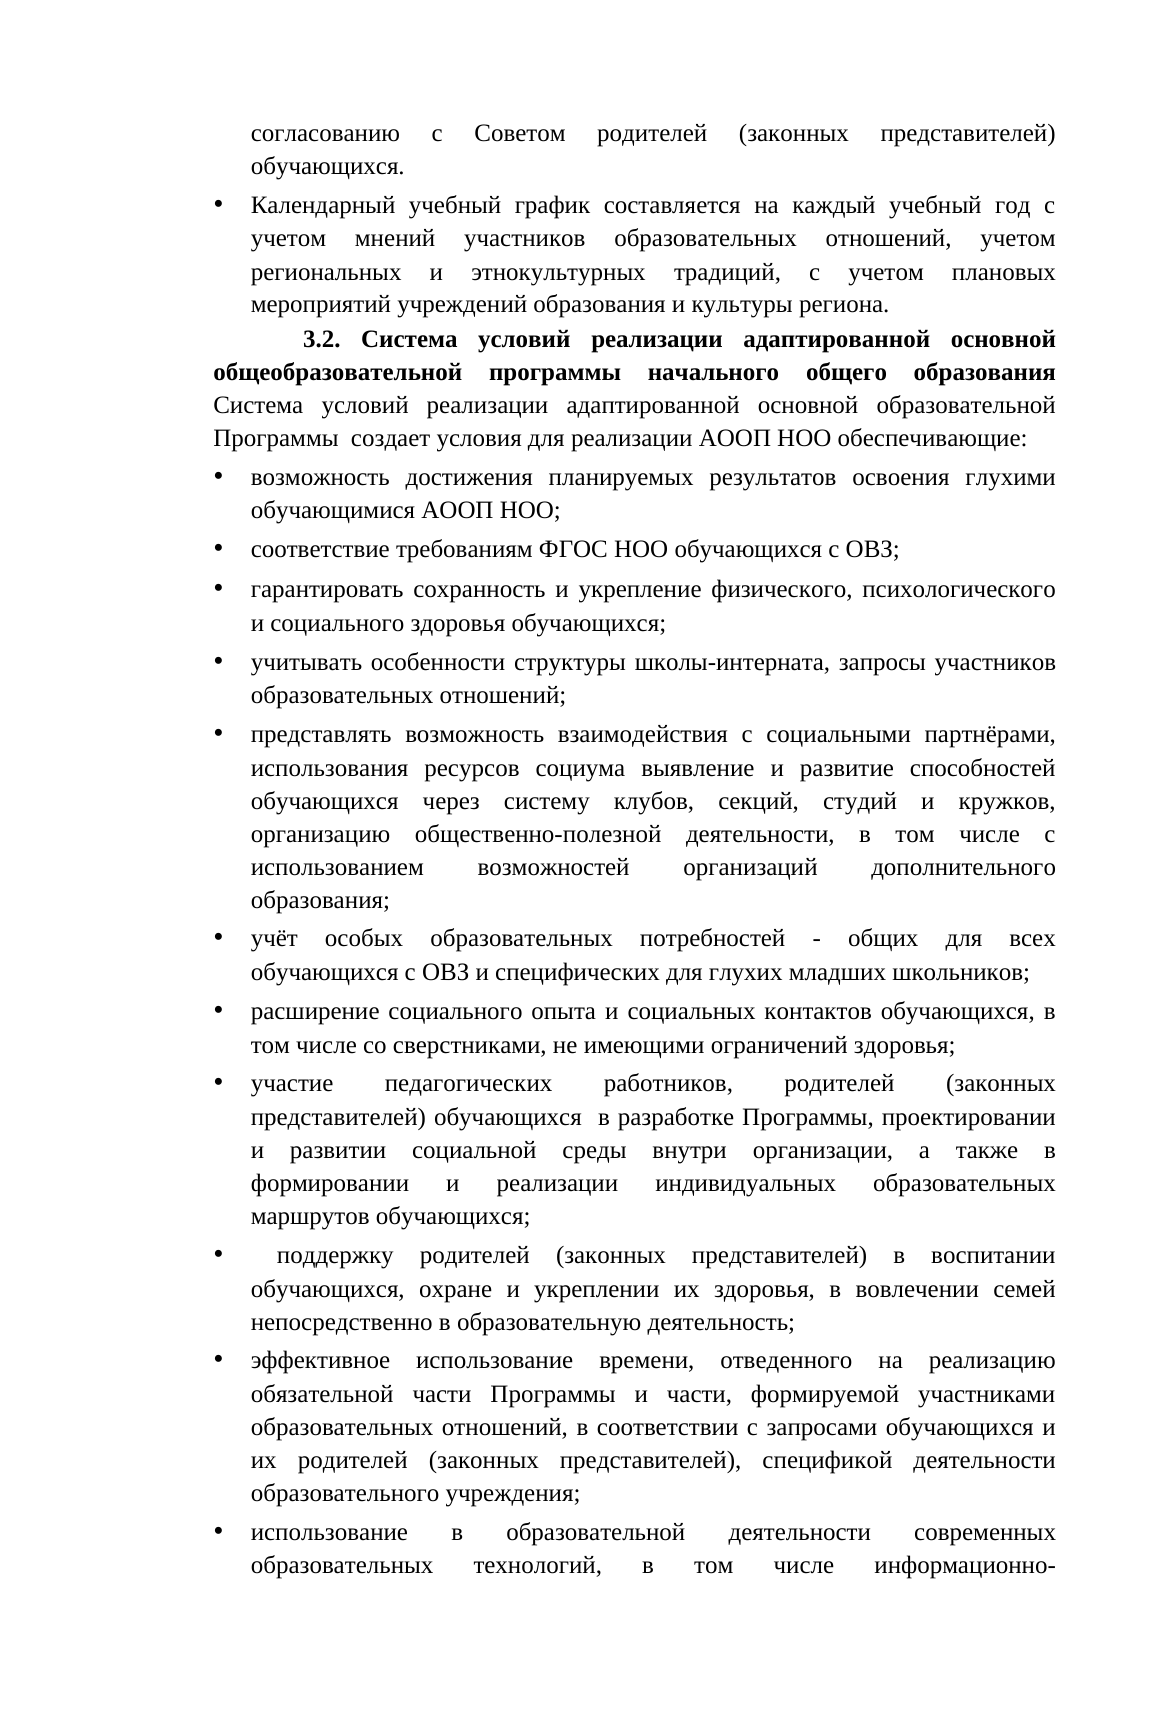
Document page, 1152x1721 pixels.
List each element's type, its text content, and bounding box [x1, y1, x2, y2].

list учитывать особенности структуры школы-интерната, запросы участников образовательных отношений; [213, 643, 1056, 709]
list соответствие требованиям ФГОС НОО обучающихся с ОВЗ; [213, 530, 1056, 564]
list возможность достижения планируемых результатов освоения глухими обучающимися АООП НОО; [213, 458, 1056, 524]
list участие педагогических работников, родителей (законных представителей) обучающихся в разработке Программы, проектировании и развитии социальной среды внутри организации, а также в формировании и реализации индивидуальных образовательных маршрутов обучающихся; [213, 1064, 1056, 1230]
list эффективное использование времени, отведенного на реализацию обязательной части Программы и части, формируемой участниками образовательных отношений, в соответствии с запросами обучающихся и их родителей (законных представителей), спецификой деятельности образовательного учреждения; [213, 1341, 1056, 1507]
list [213, 1513, 1056, 1579]
list поддержку родителей (законных представителей) в воспитании обучающихся, охране и укреплении их здоровья, в вовлечении семей непосредственно в образовательную деятельность; [213, 1236, 1056, 1335]
list Календарный учебный график составляется на каждый учебный год с учетом мнений участников образовательных отношений, учетом региональных и этнокультурных традиций, с учетом плановых мероприятий учреждений образования и культуры региона. [213, 186, 1056, 318]
list расширение социального опыта и социальных контактов обучающихся, в том числе со сверстниками, не имеющими ограничений здоровья; [213, 992, 1056, 1058]
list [213, 118, 1056, 180]
list учёт особых образовательных потребностей - общих для всех обучающихся с ОВЗ и специфических для глухих младших школьников; [213, 919, 1056, 986]
text 3.2. Система условий реализации адаптированной основной общеобразовательной программы начального общего образования Система условий реализации адаптированной основной образовательной Программы создает условия для реализации АООП НОО обеспечивающие: [213, 324, 1056, 452]
list представлять возможность взаимодействия с социальными партнёрами, использования ресурсов социума выявление и развитие способностей обучающихся через систему клубов, секций, студий и кружков, организацию общественно-полезной деятельности, в том числе с использованием возможностей организаций дополнительного образования; [213, 715, 1056, 914]
list гарантировать сохранность и укрепление физического, психологического и социального здоровья обучающихся; [213, 570, 1056, 637]
